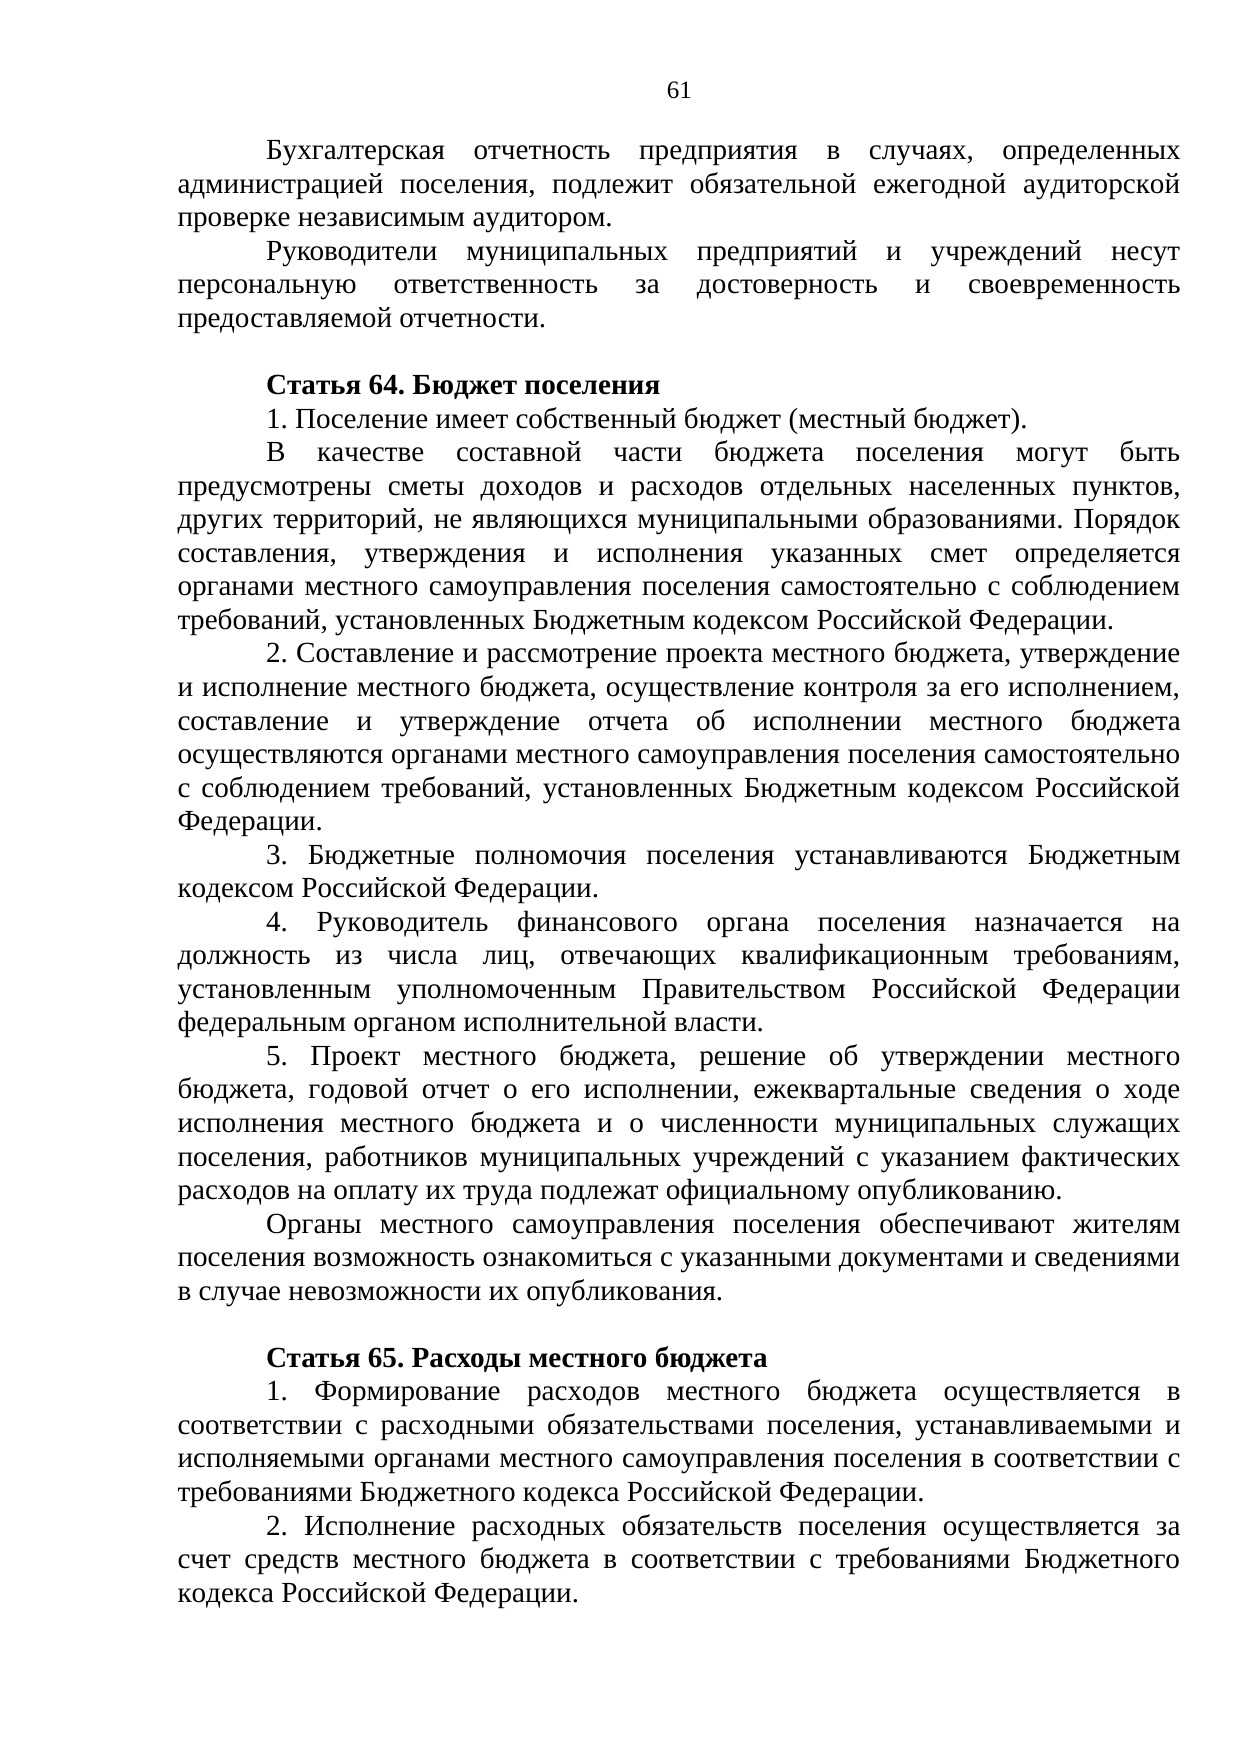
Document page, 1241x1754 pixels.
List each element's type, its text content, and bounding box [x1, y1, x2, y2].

text 1. Поселение имеет собственный бюджет (местный бюджет). [177, 401, 1181, 434]
subtitle Руководители муниципальных предприятий и учреждений несут персональную ответственность за достоверность и своевременность предоставляемой отчетности. [177, 233, 1181, 334]
text 2. Составление и рассмотрение проекта местного бюджета, утверждение и исполнение местного бюджета, осуществление контроля за его исполнением, составление и утверждение отчета об исполнении местного бюджета осуществляются органами местного самоуправления поселения самостоятельно с соблюдением требований, установленных Бюджетным кодексом Российской Федерации. [177, 636, 1181, 837]
text 4. Руководитель финансового органа поселения назначается на должность из числа лиц, отвечающих квалификационным требованиям, установленным уполномоченным Правительством Российской Федерации федеральным органом исполнительной власти. [177, 904, 1181, 1038]
text 1. Формирование расходов местного бюджета осуществляется в соответствии с расходными обязательствами поселения, устанавливаемыми и исполняемыми органами местного самоуправления поселения в соответствии с требованиями Бюджетного кодекса Российской Федерации. [177, 1373, 1181, 1508]
text 3. Бюджетные полномочия поселения устанавливаются Бюджетным кодексом Российской Федерации. [177, 837, 1181, 904]
text 2. Исполнение расходных обязательств поселения осуществляется за счет средств местного бюджета в соответствии с требованиями Бюджетного кодекса Российской Федерации. [177, 1508, 1181, 1608]
text В качестве составной части бюджета поселения могут быть предусмотрены сметы доходов и расходов отдельных населенных пунктов, других территорий, не являющихся муниципальными образованиями. Порядок составления, утверждения и исполнения указанных смет определяется органами местного самоуправления поселения самостоятельно с соблюдением требований, установленных Бюджетным кодексом Российской Федерации. [177, 434, 1181, 636]
text 5. Проект местного бюджета, решение об утверждении местного бюджета, годовой отчет о его исполнении, ежеквартальные сведения о ходе исполнения местного бюджета и о численности муниципальных служащих поселения, работников муниципальных учреждений с указанием фактических расходов на оплату их труда подлежат официальному опубликованию. [177, 1038, 1181, 1206]
text Статья 65. Расходы местного бюджета [177, 1340, 1181, 1373]
text Статья 64. Бюджет поселения [177, 367, 1181, 401]
text Бухгалтерская отчетность предприятия в случаях, определенных администрацией поселения, подлежит обязательной ежегодной аудиторской проверке независимым аудитором. [177, 132, 1181, 233]
text Органы местного самоуправления поселения обеспечивают жителям поселения возможность ознакомиться с указанными документами и сведениями в случае невозможности их опубликования. [177, 1206, 1181, 1306]
